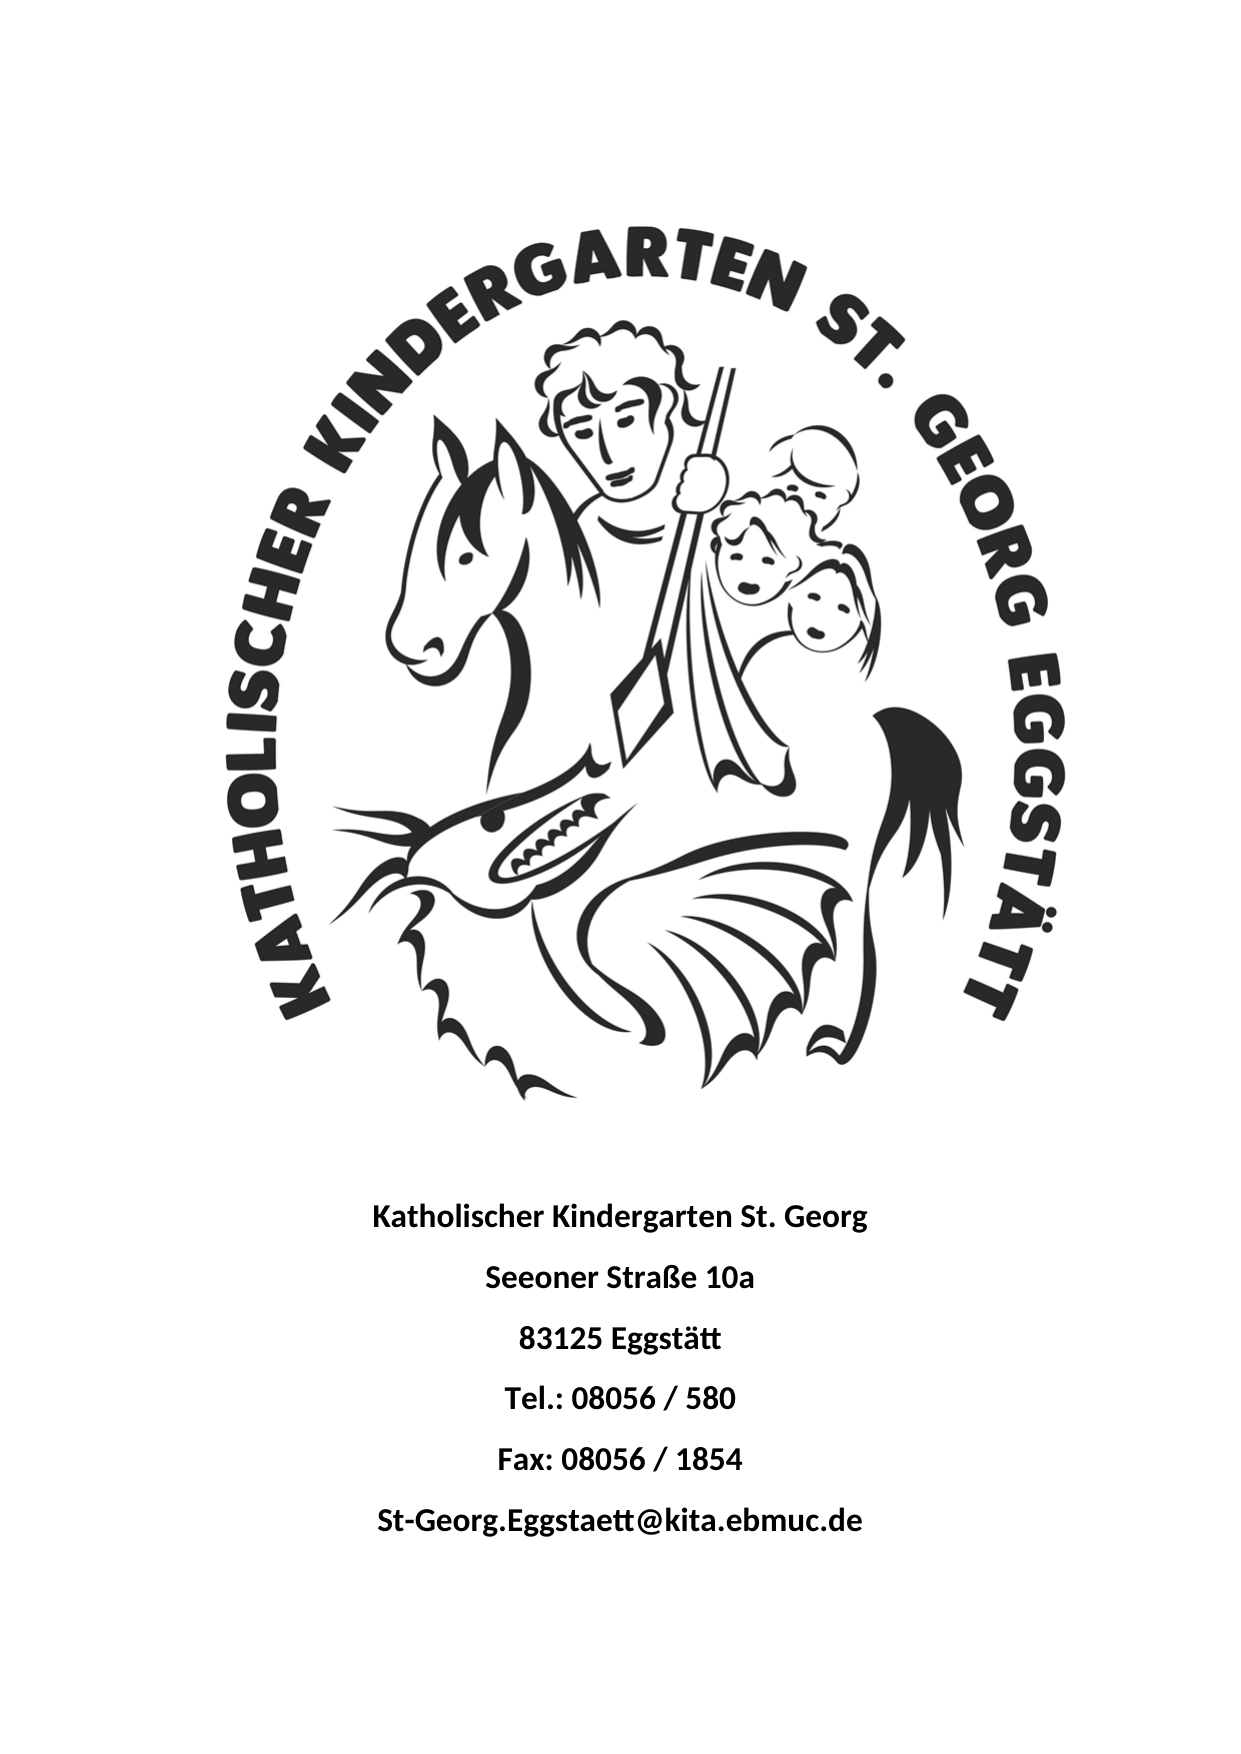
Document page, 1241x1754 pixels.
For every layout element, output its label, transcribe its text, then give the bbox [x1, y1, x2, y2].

picture [147, 147, 1177, 1177]
text Fax: 08056 / 1854 [148, 1438, 1093, 1479]
text Seeoner Straße 10a [148, 1256, 1093, 1297]
text Tel.: 08056 / 580 [148, 1377, 1093, 1418]
text 83125 Eggstätt [148, 1317, 1093, 1357]
text Katholischer Kindergarten St. Georg [148, 1196, 1093, 1236]
text St-Georg.Eggstaett@kita.ebmuc.de [148, 1499, 1093, 1539]
